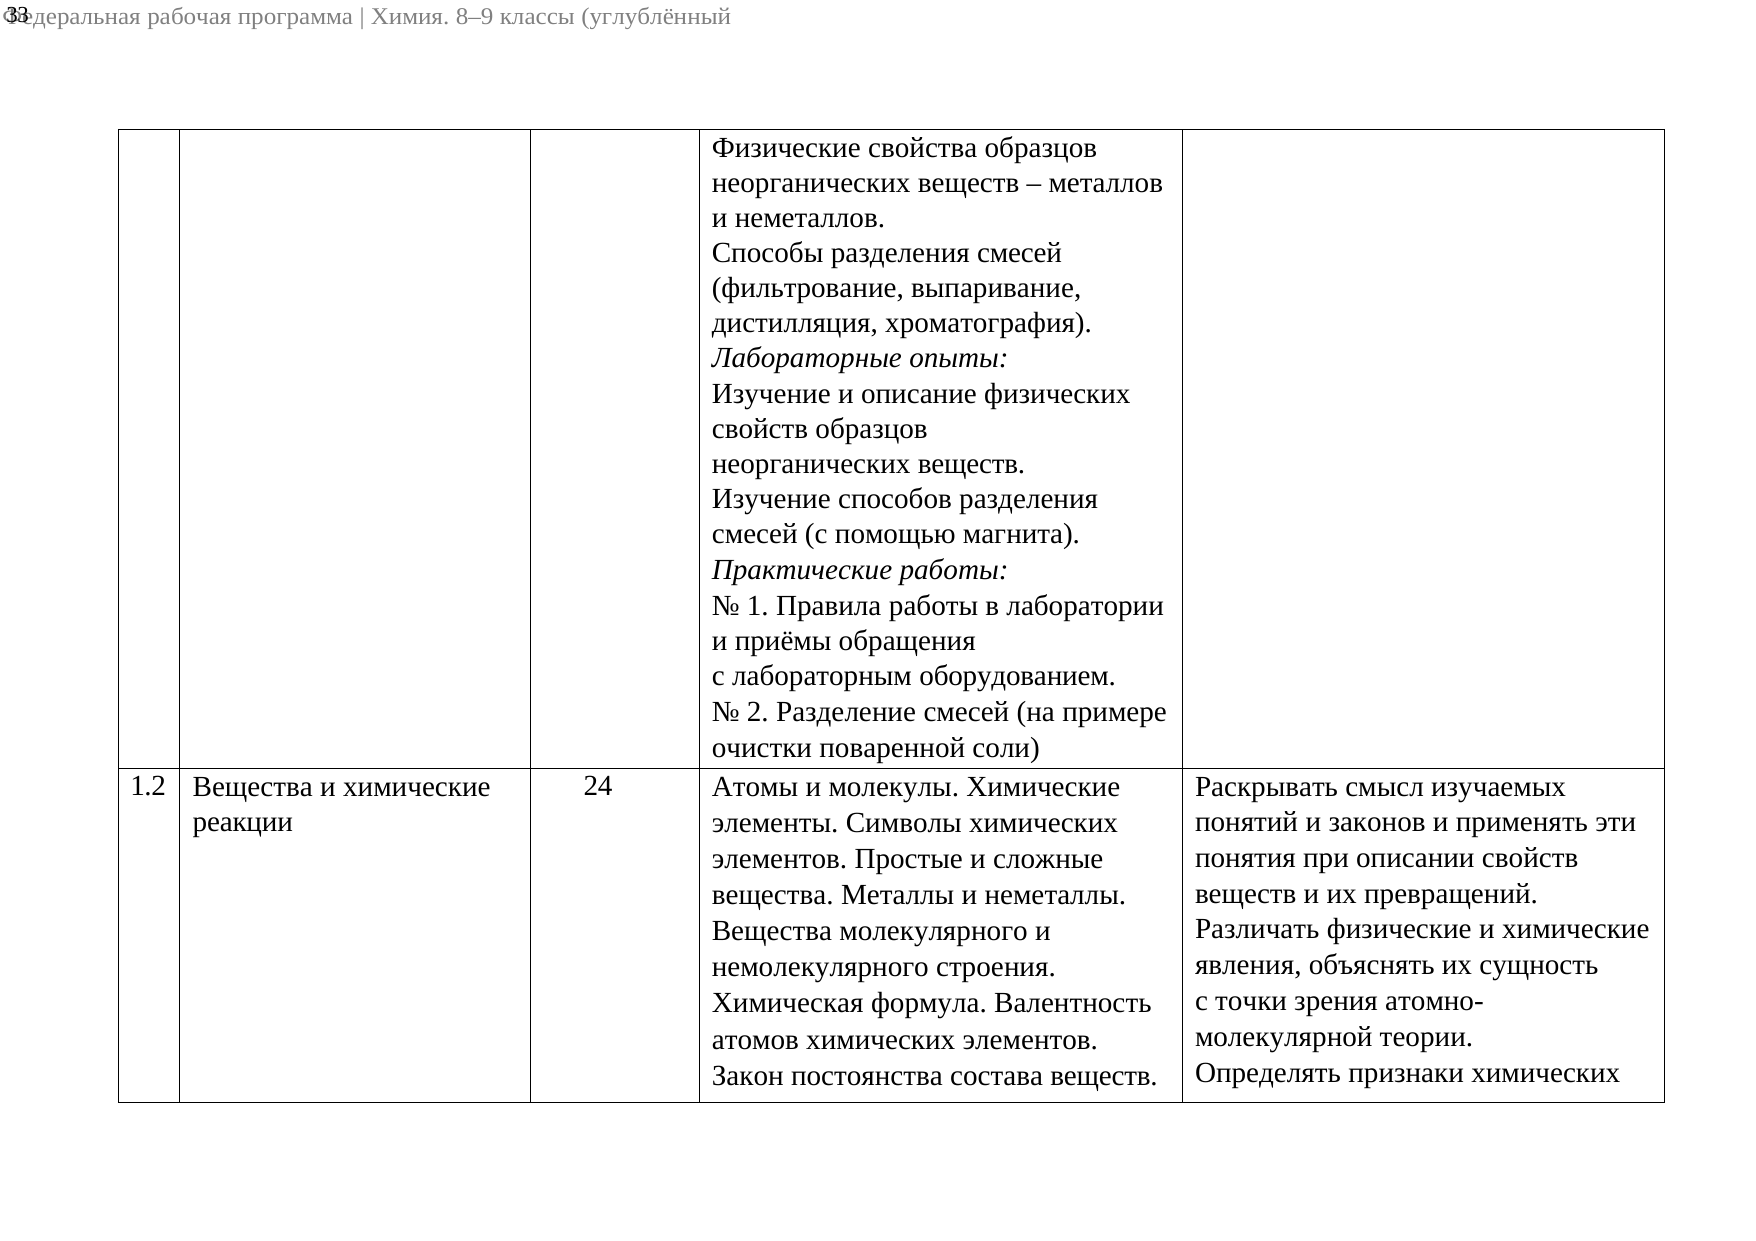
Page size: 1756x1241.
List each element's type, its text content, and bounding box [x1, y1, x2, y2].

table_header [119, 130, 179, 768]
table_cell Раскрывать смысл изучаемых понятий и законов и применять эти понятия при описании свойств веществ и их превращений. Различать физические и химические явления, объяснять их сущность с точки зрения атомно- молекулярной теории. Определять признаки химических [1183, 769, 1664, 1102]
table_cell 1.2 [119, 769, 179, 1102]
table_cell Атомы и молекулы. Химические элементы. Символы химических элементов. Простые и сложные вещества. Металлы и неметаллы. Вещества молекулярного и немолекулярного строения. Химическая формула. Валентность атомов химических элементов. Закон постоянства состава веществ. [700, 769, 1182, 1102]
table_header [1183, 130, 1664, 768]
table_header Физические свойства образцов неорганических веществ – металлов и неметаллов. Способы разделения смесей (фильтрование, выпаривание, дистилляция, хроматография). Лабораторные опыты: Изучение и описание физических свойств образцов неорганических веществ. Изучение способов разделения смесей (с помощью магнита). Практические работы: № 1. Правила работы в лаборатории и приёмы обращения с лабораторным оборудованием. № 2. Разделение смесей (на примере очистки поваренной соли) [700, 130, 1182, 768]
table_header [531, 130, 699, 768]
table_header [180, 130, 530, 768]
table_cell 24 [531, 769, 699, 1102]
table_cell Вещества и химические реакции [180, 769, 530, 1102]
